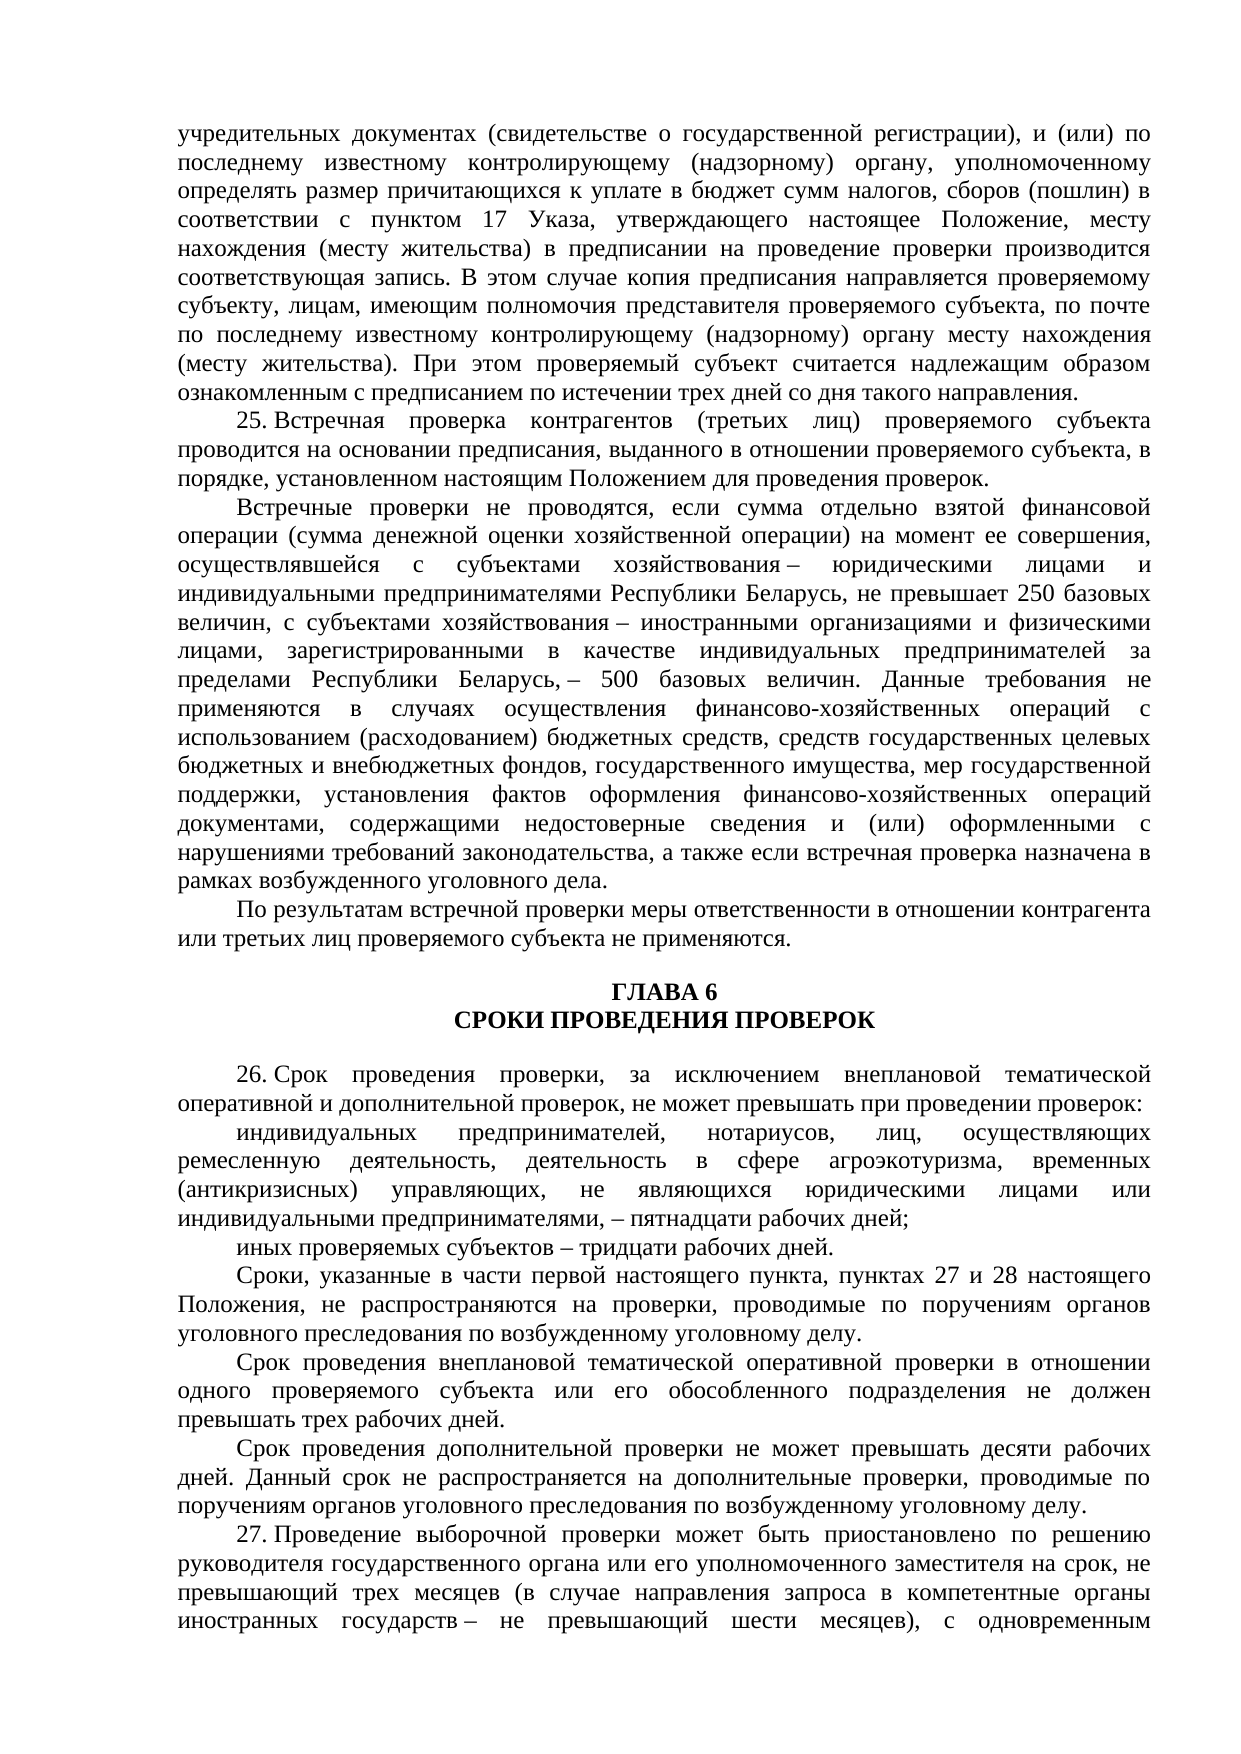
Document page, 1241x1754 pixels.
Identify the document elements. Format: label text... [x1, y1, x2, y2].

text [177, 1519, 1152, 1634]
text 25. Встречная проверка контрагентов (третьих лиц) проверяемого субъекта проводится на основании предписания, выданного в отношении проверяемого субъекта, в порядке, установленном настоящим Положением для проведения проверок. [177, 406, 1152, 492]
text По результатам встречной проверки меры ответственности в отношении контрагента или третьих лиц проверяемого субъекта не применяются. [177, 894, 1152, 952]
text Срок проведения дополнительной проверки не может превышать десяти рабочих дней. Данный срок не распространяется на дополнительные проверки, проводимые по поручениям органов уголовного преследования по возбужденному уголовному делу. [177, 1433, 1152, 1519]
text Встречные проверки не проводятся, если сумма отдельно взятой финансовой операции (сумма денежной оценки хозяйственной операции) на момент ее совершения, осуществлявшейся с субъектами хозяйствования – юридическими лицами и индивидуальными предпринимателями Республики Беларусь, не превышает 250 базовых величин, с субъектами хозяйствования – иностранными организациями и физическими лицами, зарегистрированными в качестве индивидуальных предпринимателей за пределами Республики Беларусь, – 500 базовых величин. Данные требования не применяются в случаях осуществления финансово-хозяйственных операций с использованием (расходованием) бюджетных средств, средств государственных целевых бюджетных и внебюджетных фондов, государственного имущества, мер государственной поддержки, установления фактов оформления финансово-хозяйственных операций документами, содержащими недостоверные сведения и (или) оформленными с нарушениями требований законодательства, а также если встречная проверка назначена в рамках возбужденного уголовного дела. [177, 492, 1152, 894]
text 26. Срок проведения проверки, за исключением внеплановой тематической оперативной и дополнительной проверок, не может превышать при проведении проверок: [177, 1059, 1152, 1117]
text Срок проведения внеплановой тематической оперативной проверки в отношении одного проверяемого субъекта или его обособленного подразделения не должен превышать трех рабочих дней. [177, 1347, 1152, 1433]
text иных проверяемых субъектов – тридцати рабочих дней. [177, 1232, 1152, 1261]
text индивидуальных предпринимателей, нотариусов, лиц, осуществляющих ремесленную деятельность, деятельность в сфере агроэкотуризма, временных (антикризисных) управляющих, не являющихся юридическими лицами или индивидуальными предпринимателями, – пятнадцати рабочих дней; [177, 1117, 1152, 1232]
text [177, 118, 1152, 406]
text Сроки, указанные в части первой настоящего пункта, пунктах 27 и 28 настоящего Положения, не распространяются на проверки, проводимые по поручениям органов уголовного преследования по возбужденному уголовному делу. [177, 1261, 1152, 1347]
text ГЛАВА 6 СРОКИ ПРОВЕДЕНИЯ ПРОВЕРОК [177, 977, 1152, 1034]
